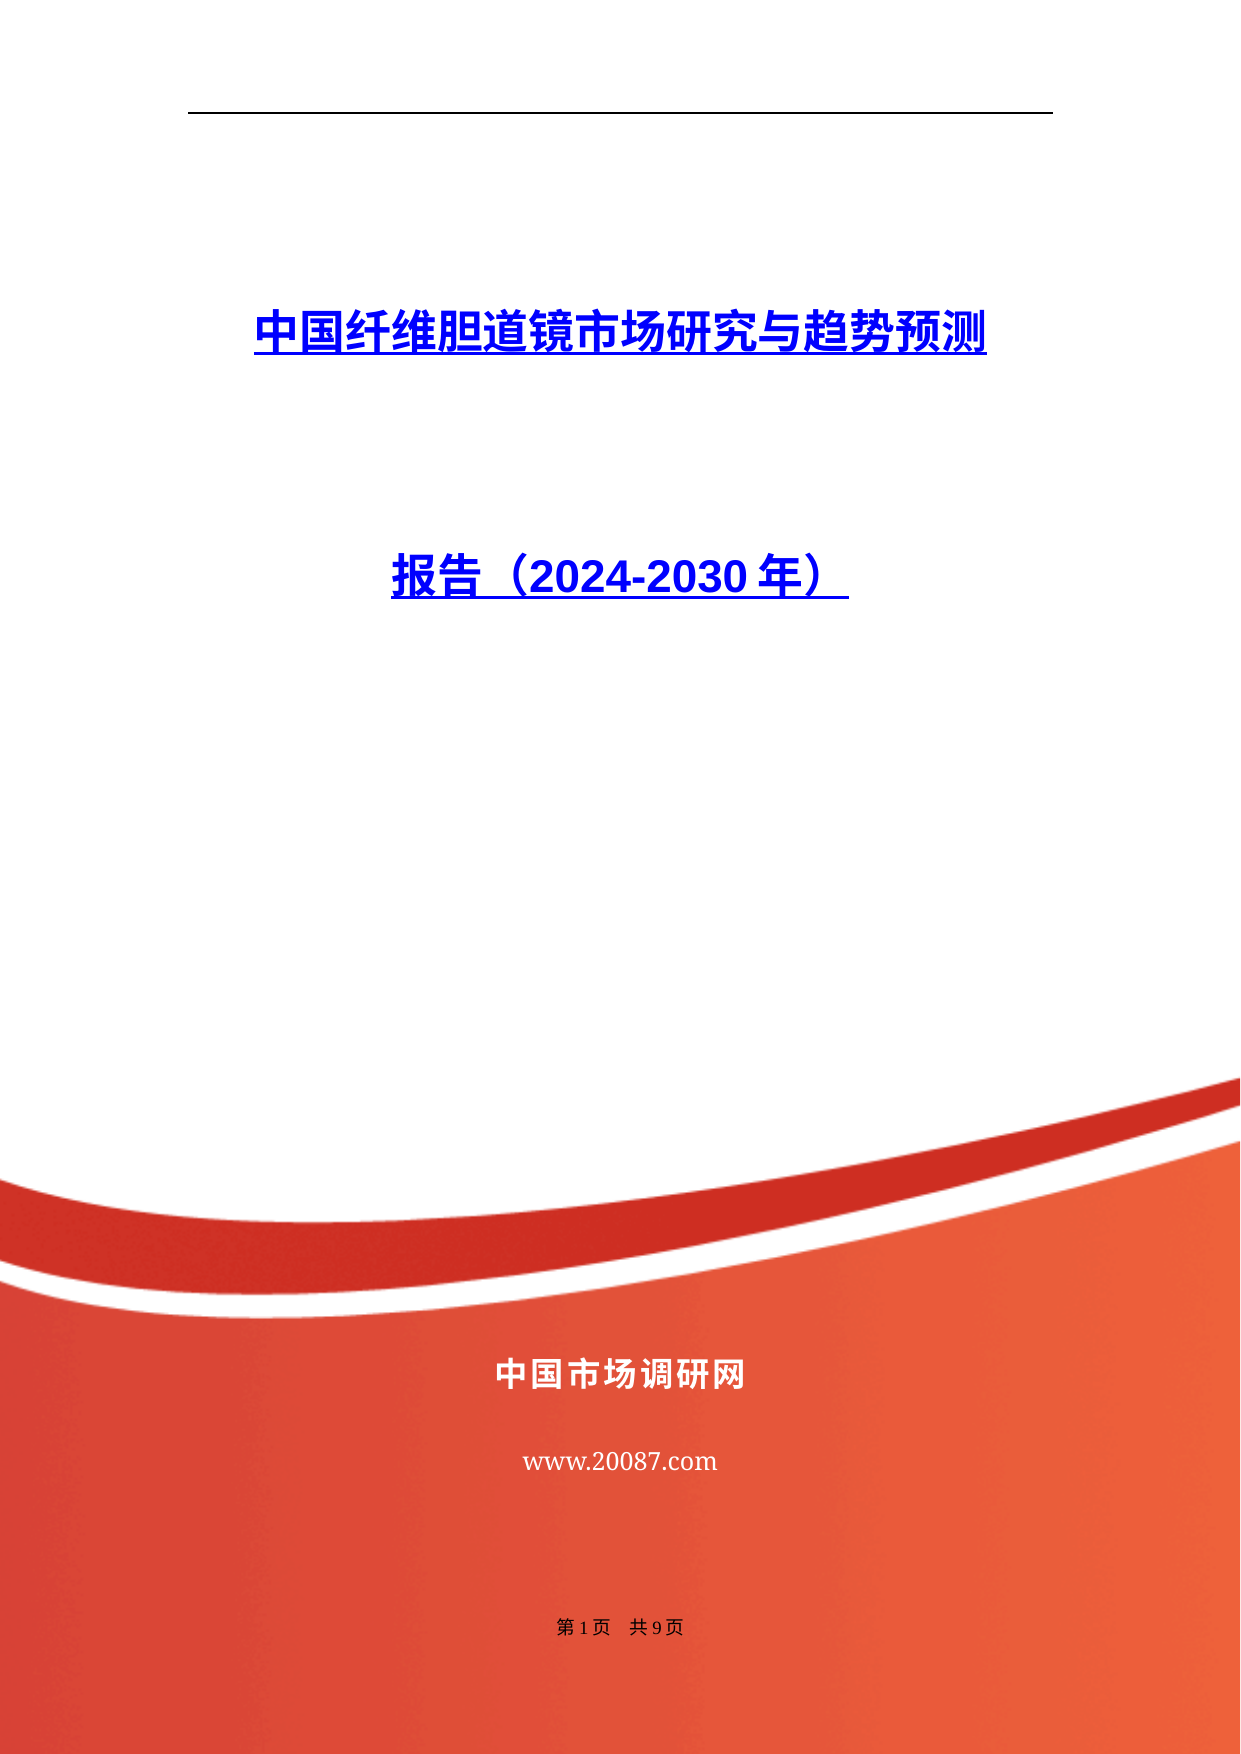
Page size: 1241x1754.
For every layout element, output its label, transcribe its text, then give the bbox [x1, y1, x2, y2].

picture [0, 1006, 1241, 1754]
subtitle 中国市场调研网 [187, 1339, 1053, 1404]
text www.20087.com [187, 1428, 1053, 1493]
table_header 中国纤维胆道镜市场研究与趋势预测报告（2024-2030年） [188, 207, 1053, 773]
